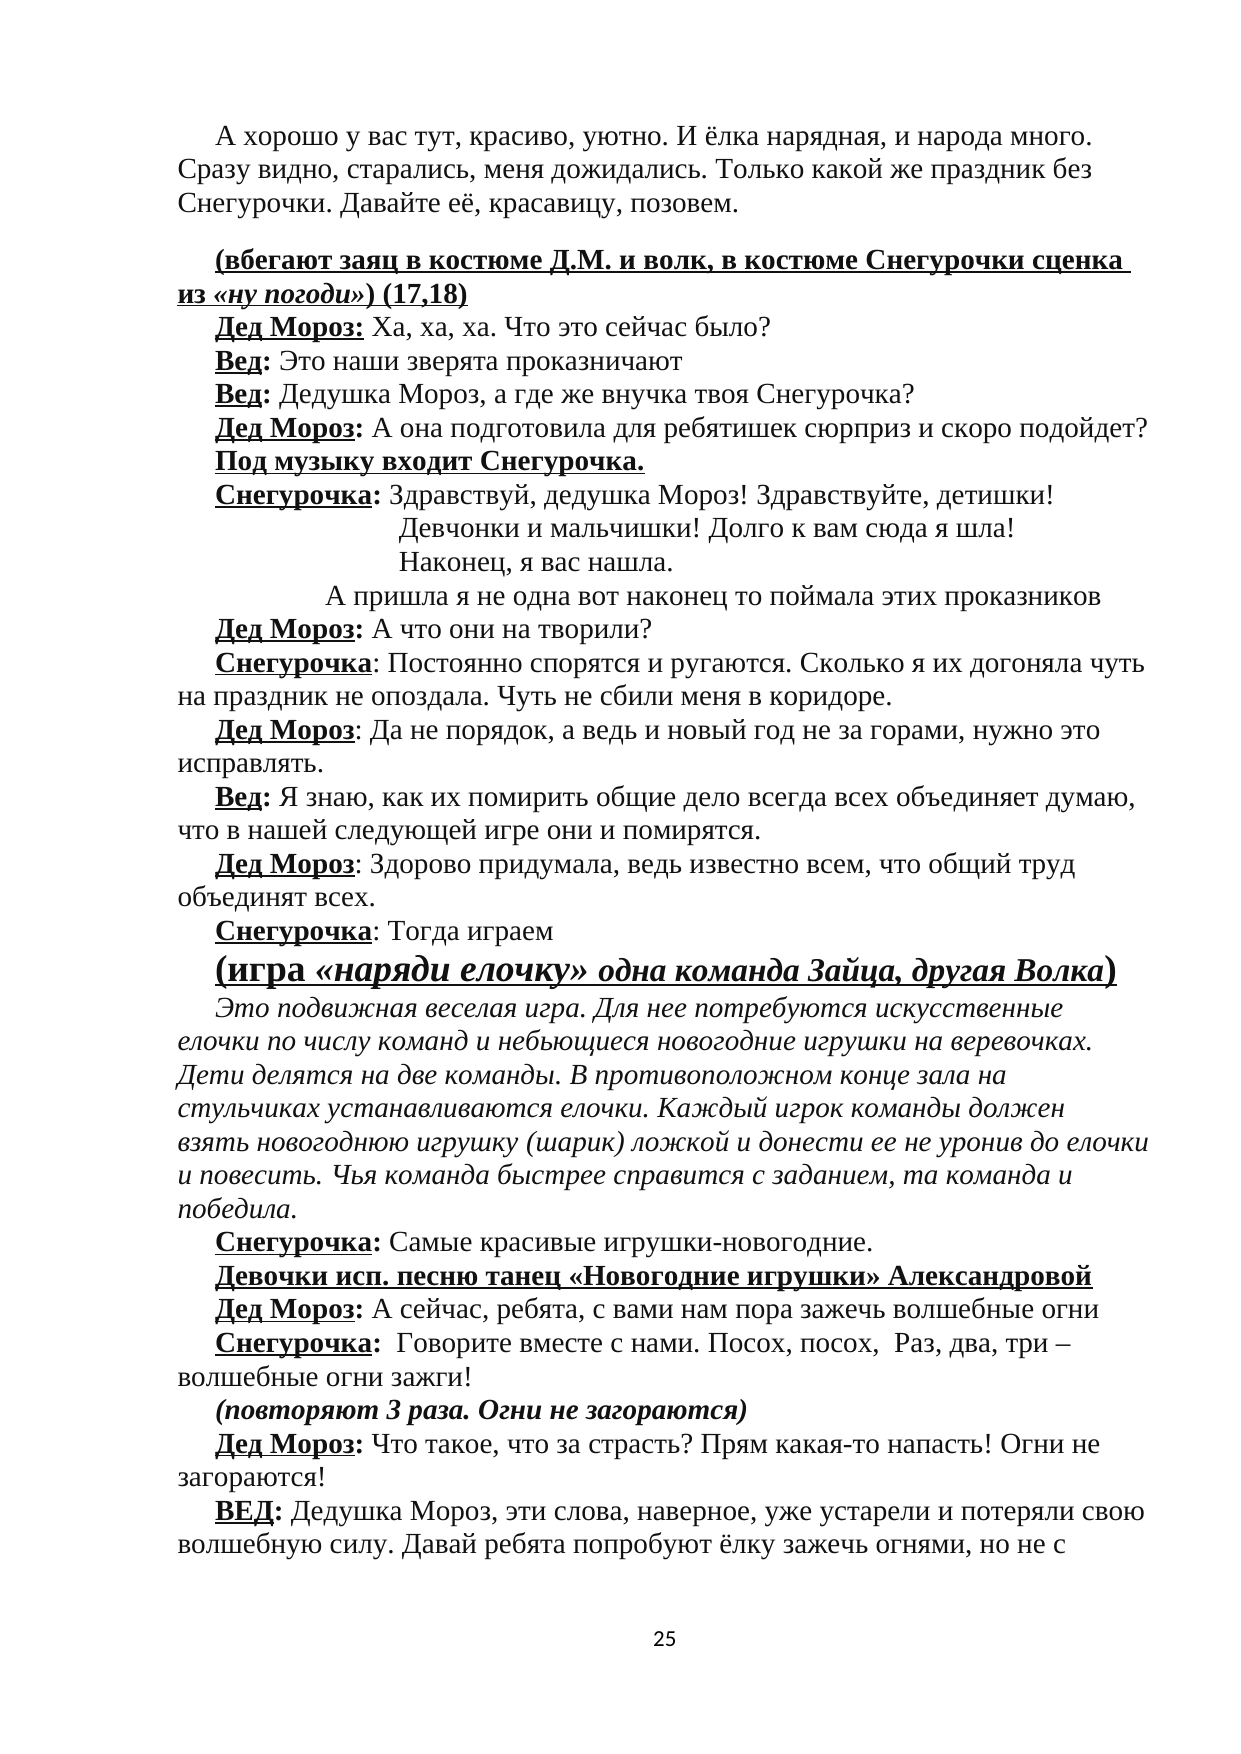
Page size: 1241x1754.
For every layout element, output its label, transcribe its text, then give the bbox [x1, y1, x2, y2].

text Дед Мороз: А что они на творили? [177, 611, 1152, 645]
text Вед: Это наши зверята проказничают [177, 343, 1152, 376]
text Дед Мороз: Да не порядок, а ведь и новый год не за горами, нужно это исправлять. [177, 712, 1152, 779]
text Вед: Дедушка Мороз, а где же внучка твоя Снегурочка? [177, 376, 1152, 410]
text Вед: Я знаю, как их помирить общие дело всегда всех объединяет думаю, что в нашей следующей игре они и помирятся. [177, 779, 1152, 846]
text Снегурочка: Говорите вместе с нами. Посох, посох, Раз, два, три – волшебные огни зажги! [177, 1325, 1152, 1392]
text Снегурочка: Здравствуй, дедушка Мороз! Здравствуйте, детишки! [177, 477, 1152, 511]
text Наконец, я вас нашла. [325, 544, 1152, 578]
text А пришла я не одна вот наконец то поймала этих проказников [325, 578, 1152, 611]
text Дед Мороз: Здорово придумала, ведь известно всем, что общий труд объединят всех. [177, 846, 1152, 913]
text (вбегают заяц в костюме Д.М. и волк, в костюме Снегурочки сценка из «ну погоди») (17,18) [177, 242, 1152, 309]
text Это подвижная веселая игра. Для нее потребуются искусственные елочки по числу команд и небьющиеся новогодние игрушки на веревочках. Дети делятся на две команды. В противоположном конце зала на стульчиках устанавливаются елочки. Каждый игрок команды должен взять новогоднюю игрушку (шарик) ложкой и донести ее не уронив до елочки и повесить. Чья команда быстрее справится с заданием, та команда и победила. [177, 990, 1152, 1224]
text Дед Мороз: Что такое, что за страсть? Прям какая-то напасть! Огни не загораются! [177, 1426, 1152, 1493]
text Снегурочка: Тогда играем [177, 913, 1152, 947]
text Снегурочка: Самые красивые игрушки-новогодние. [177, 1224, 1152, 1258]
text Дед Мороз: А сейчас, ребята, с вами нам пора зажечь волшебные огни [177, 1292, 1152, 1325]
text А хорошо у вас тут, красиво, уютно. И ёлка нарядная, и народа много. Сразу видно, старались, меня дожидались. Только какой же праздник без Снегурочки. Давайте её, красавицу, позовем. [177, 118, 1152, 219]
text Снегурочка: Постоянно спорятся и ругаются. Сколько я их догоняла чуть на праздник не опоздала. Чуть не сбили меня в коридоре. [177, 645, 1152, 712]
text Девочки исп. песню танец «Новогодние игрушки» Александровой [177, 1258, 1152, 1292]
text Дед Мороз: Ха, ха, ха. Что это сейчас было? [177, 309, 1152, 343]
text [177, 1493, 1152, 1560]
text Дед Мороз: А она подготовила для ребятишек сюрприз и скоро подойдет? [177, 410, 1152, 443]
text (повторяют 3 раза. Огни не загораются) [177, 1392, 1152, 1426]
text Девчонки и мальчишки! Долго к вам сюда я шла! [325, 511, 1152, 544]
text Под музыку входит Снегурочка. [177, 443, 1152, 477]
text (игра «наряди елочку» одна команда Зайца, другая Волка) [177, 947, 1152, 990]
